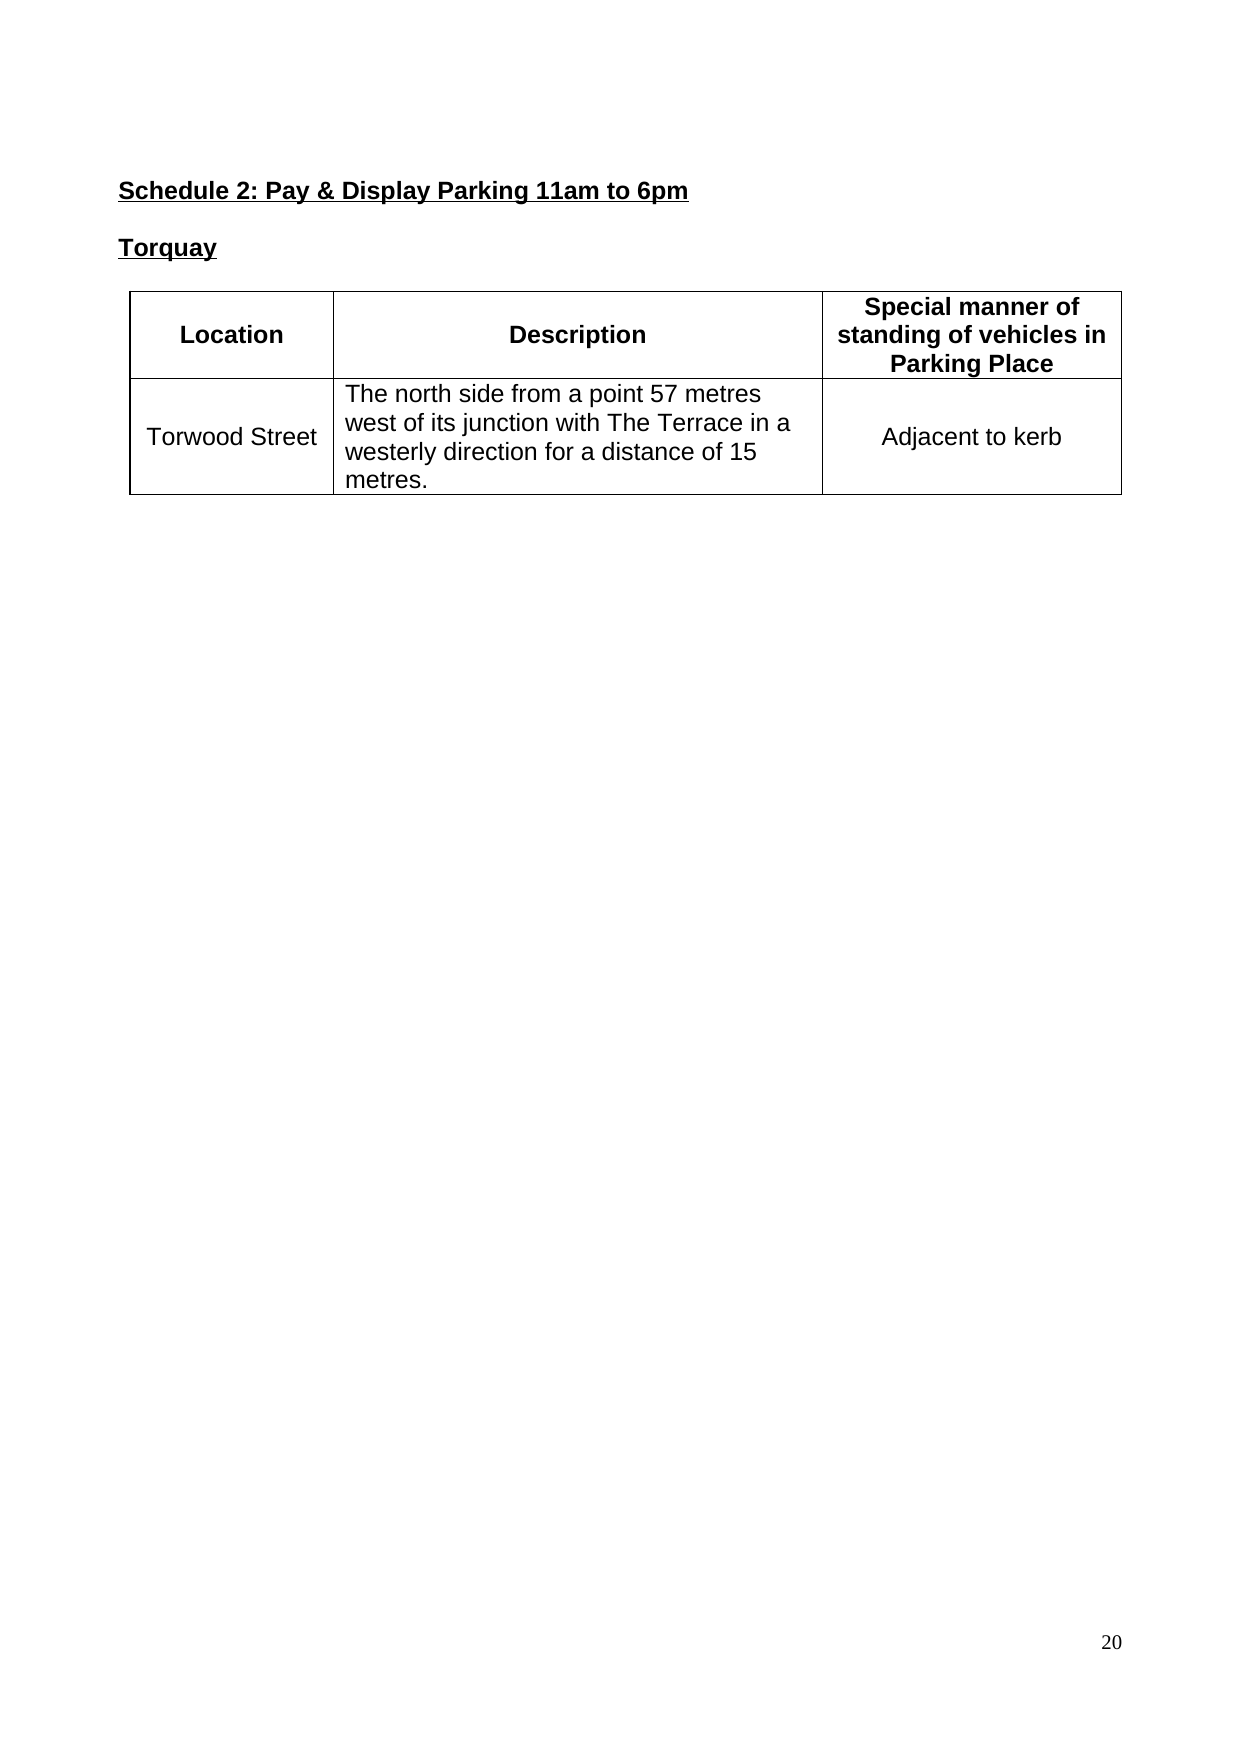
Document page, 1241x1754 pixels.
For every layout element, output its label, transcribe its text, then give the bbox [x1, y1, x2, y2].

table_cell Torwood Street [131, 379, 333, 494]
text Schedule 2: Pay & Display Parking 11am to 6pm [118, 176, 1122, 204]
table_header Special manner of standing of vehicles in Place [823, 292, 1121, 378]
table_header Location [131, 292, 333, 378]
text Torquay [118, 233, 1122, 262]
table_cell Adjacent to kerb [823, 379, 1121, 494]
table_header Description [334, 292, 822, 378]
table_cell The north side from a point 57 metres west of its junction with The Terrace in a westerly direction for a distance of 15 metres. [334, 379, 822, 494]
